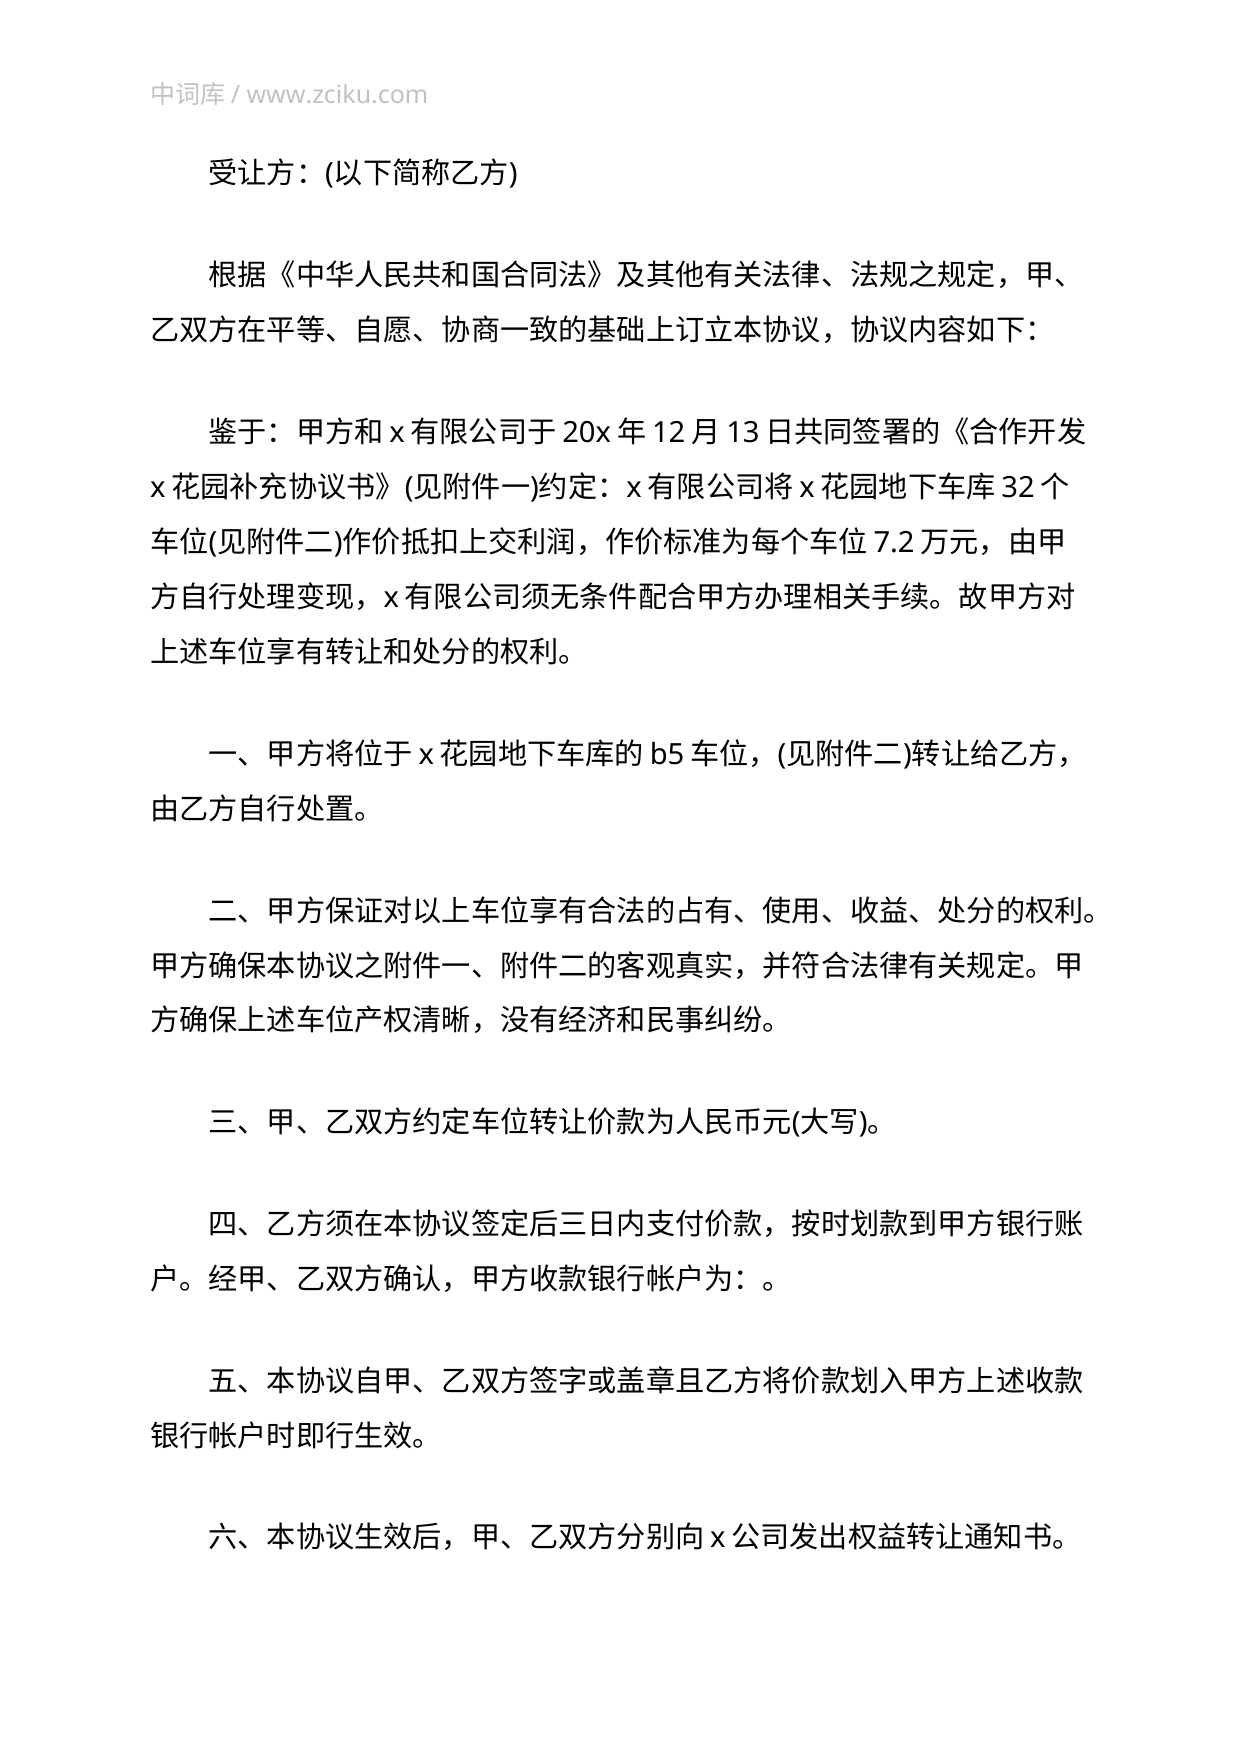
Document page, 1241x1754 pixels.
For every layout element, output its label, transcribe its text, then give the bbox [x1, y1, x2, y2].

text 四、乙方须在本协议签定后三日内支付价款，按时划款到甲方银行账户。经甲、乙双方确认，甲方收款银行帐户为：。 [150, 1201, 1090, 1298]
text 五、本协议自甲、乙双方签字或盖章且乙方将价款划入甲方上述收款银行帐户时即行生效。 [150, 1357, 1090, 1454]
text 一、甲方将位于x花园地下车库的b5车位，(见附件二)转让给乙方，由乙方自行处置。 [150, 730, 1090, 828]
text 二、甲方保证对以上车位享有合法的占有、使用、收益、处分的权利。甲方确保本协议之附件一、附件二的客观真实，并符合法律有关规定。甲方确保上述车位产权清晰，没有经济和民事纠纷。 [150, 887, 1090, 1039]
text 根据《中华人民共和国合同法》及其他有关法律、法规之规定，甲、乙双方在平等、自愿、协商一致的基础上订立本协议，协议内容如下： [150, 252, 1090, 349]
text 鉴于：甲方和x有限公司于20x年12月13日共同签署的《合作开发x花园补充协议书》(见附件一)约定：x有限公司将x花园地下车库32个车位(见附件二)作价抵扣上交利润，作价标准为每个车位7.2万元，由甲方自行处理变现，x有限公司须无条件配合甲方办理相关手续。故甲方对上述车位享有转让和处分的权利。 [150, 409, 1090, 671]
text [150, 1514, 1090, 1556]
text 受让方：(以下简称乙方) [150, 150, 1090, 192]
text 三、甲、乙双方约定车位转让价款为人民币元(大写)。 [150, 1099, 1090, 1141]
